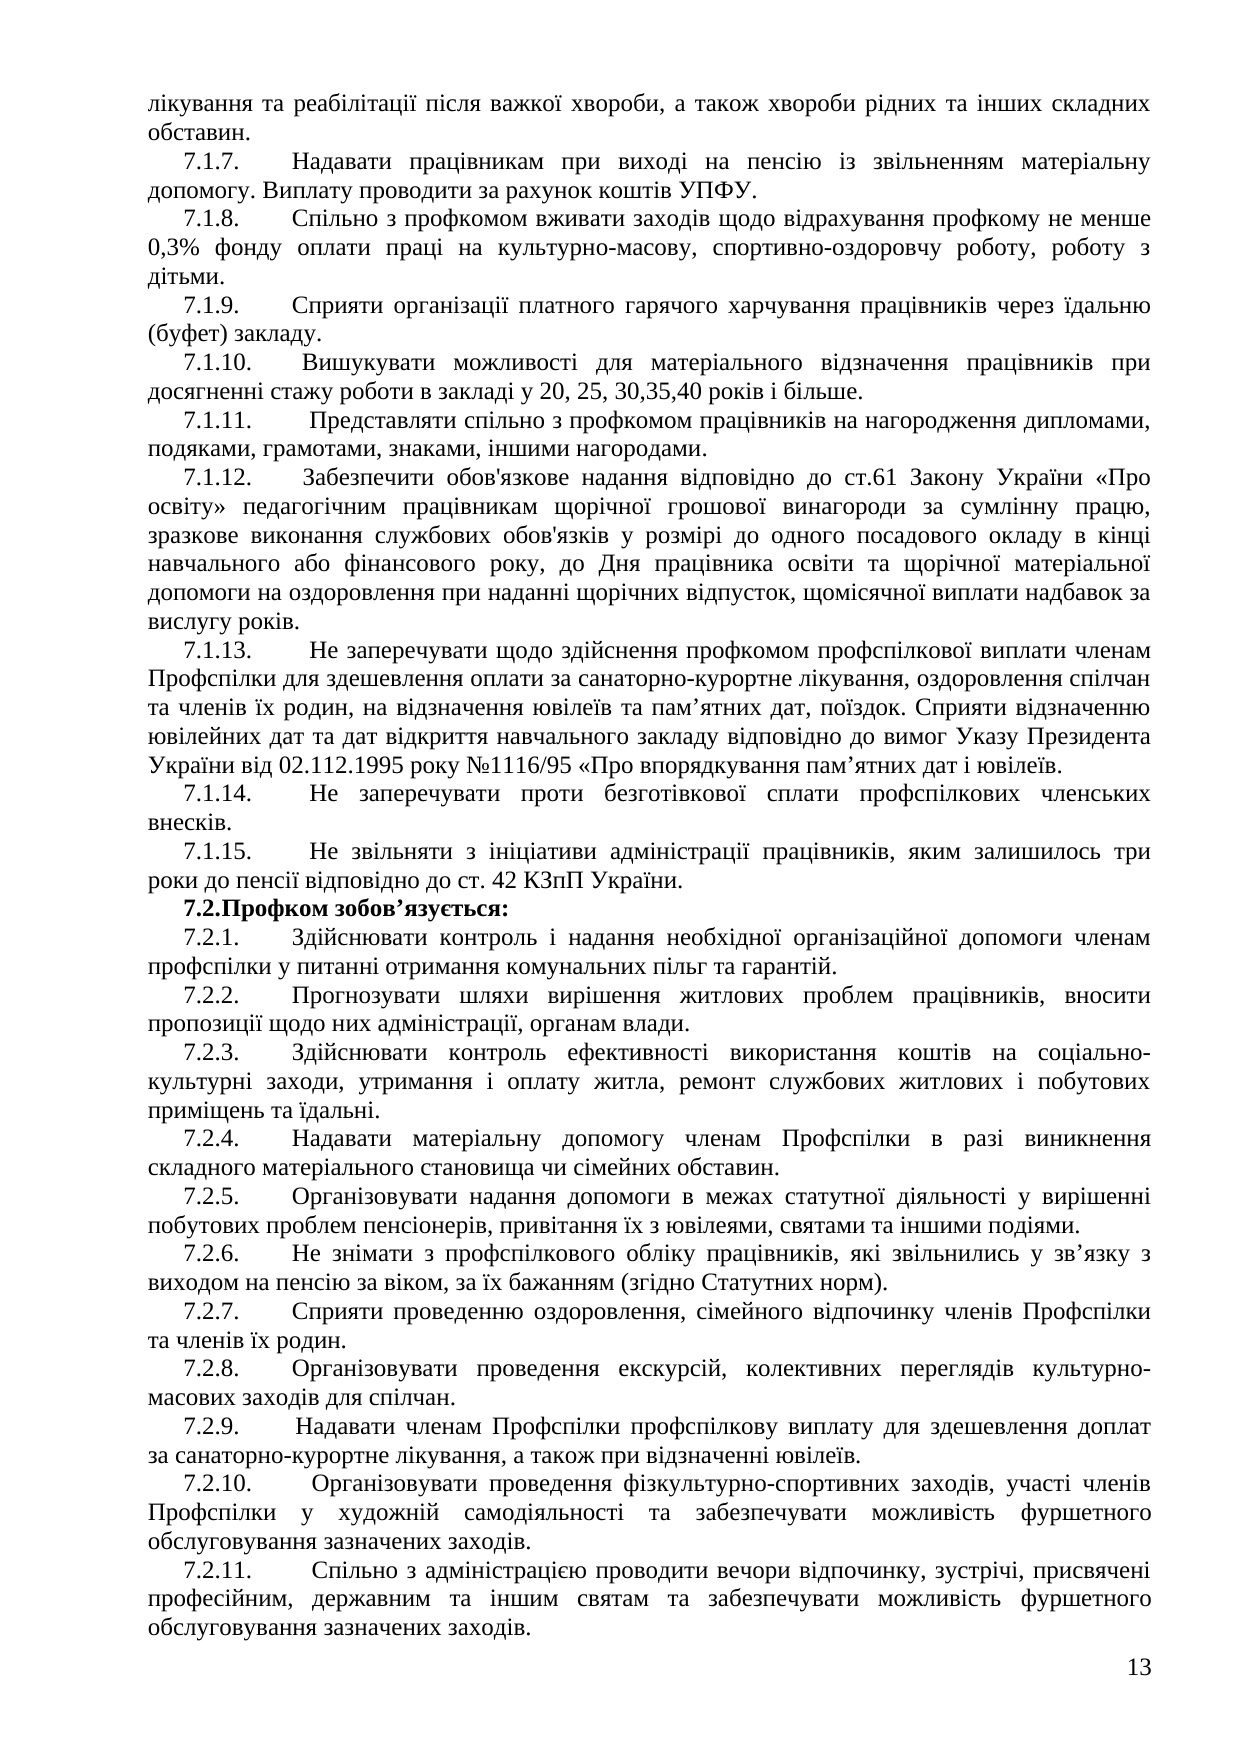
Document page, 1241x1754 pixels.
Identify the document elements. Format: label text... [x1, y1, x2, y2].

list Представляти спільно з профкомом працівників на нагородження дипломами, подяками, грамотами, знаками, іншими нагородами. [148, 405, 1152, 462]
text 7.2.9. Надавати членам Профспілки профспілкову виплату для здешевлення доплат за санаторно-курортне лікування, а також при відзначенні ювілеїв. [148, 1411, 1152, 1468]
list Не заперечувати щодо здійснення профкомом профспілкової виплати членам Профспілки для здешевлення оплати за санаторно-курортне лікування, оздоровлення спілчан та членів їх родин, на відзначення ювілеїв та пам’ятних дат, поїздок. Сприяти відзначенню ювілейних дат та дат відкриття навчального закладу відповідно до вимог Указу Президента України від 02.112.1995 року №1116/95 «Про впорядкування пам’ятних дат і ювілеїв. [148, 635, 1152, 778]
list Прогнозувати шляхи вирішення житлових проблем працівників, вносити пропозиції щодо них адміністрації, органам влади. [148, 980, 1152, 1037]
list Забезпечити обов'язкове надання відповідно до ст.61 Закону України «Про освіту» педагогічним працівникам щорічної грошової винагороди за сумлінну працю, зразкове виконання службових обов'язків у розмірі до одного посадового окладу в кінці навчального або фінансового року, до Дня працівника освіти та щорічної матеріальної допомоги на оздоровлення при наданні щорічних відпусток, щомісячної виплати надбавок за вислугу років. [148, 462, 1152, 635]
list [148, 88, 1152, 146]
list Спільно з профкомом вживати заходів щодо відрахування профкому не менше 0,3% фонду оплати праці на культурно-масову, спортивно-оздоровчу роботу, роботу з дітьми. [148, 203, 1152, 290]
list Організовувати проведення фізкультурно-спортивних заходів, участі членів Профспілки у художній самодіяльності та забезпечувати можливість фуршетного обслуговування зазначених заходів. [148, 1468, 1152, 1555]
list Спільно з адміністрацією проводити вечори відпочинку, зустрічі, присвячені професійним, державним та іншим святам та забезпечувати можливість фуршетного обслуговування зазначених заходів. [148, 1555, 1152, 1641]
list Надавати працівникам при виході на пенсію із звільненням матеріальну допомогу. Виплату проводити за рахунок коштів УПФУ. [148, 146, 1152, 203]
list Сприяти проведенню оздоровлення, сімейного відпочинку членів Профспілки та членів їх родин. [148, 1296, 1152, 1353]
list Здійснювати контроль ефективності використання коштів на соціально-культурні заходи, утримання і оплату житла, ремонт службових житлових і побутових приміщень та їдальні. [148, 1037, 1152, 1123]
list Профком зобов’язується: [148, 893, 1152, 922]
list Сприяти організації платного гарячого харчування працівників через їдальню (буфет) закладу. [148, 290, 1152, 347]
list Організовувати проведення екскурсій, колективних переглядів культурно-масових заходів для спілчан. [148, 1353, 1152, 1411]
list Здійснювати контроль і надання необхідної організаційної допомоги членам профспілки у питанні отримання комунальних пільг та гарантій. [148, 922, 1152, 980]
list Організовувати надання допомоги в межах статутної діяльності у вирішенні побутових проблем пенсіонерів, привітання їх з ювілеями, святами та іншими подіями. [148, 1181, 1152, 1238]
list Надавати матеріальну допомогу членам Профспілки в разі виникнення складного матеріального становища чи сімейних обставин. [148, 1123, 1152, 1181]
list Не знімати з профспілкового обліку працівників, які звільнились у зв’язку з виходом на пенсію за віком, за їх бажанням (згідно Статутних норм). [148, 1238, 1152, 1296]
list Не заперечувати проти безготівкової сплати профспілкових членських внесків. [148, 778, 1152, 836]
list Вишукувати можливості для матеріального відзначення працівників при досягненні стажу роботи в закладі у 20, 25, 30,35,40 років і більше. [148, 347, 1152, 405]
list Не звільняти з ініціативи адміністрації працівників, яким залишилось три роки до пенсії відповідно до ст. 42 КЗпП України. [148, 836, 1152, 893]
